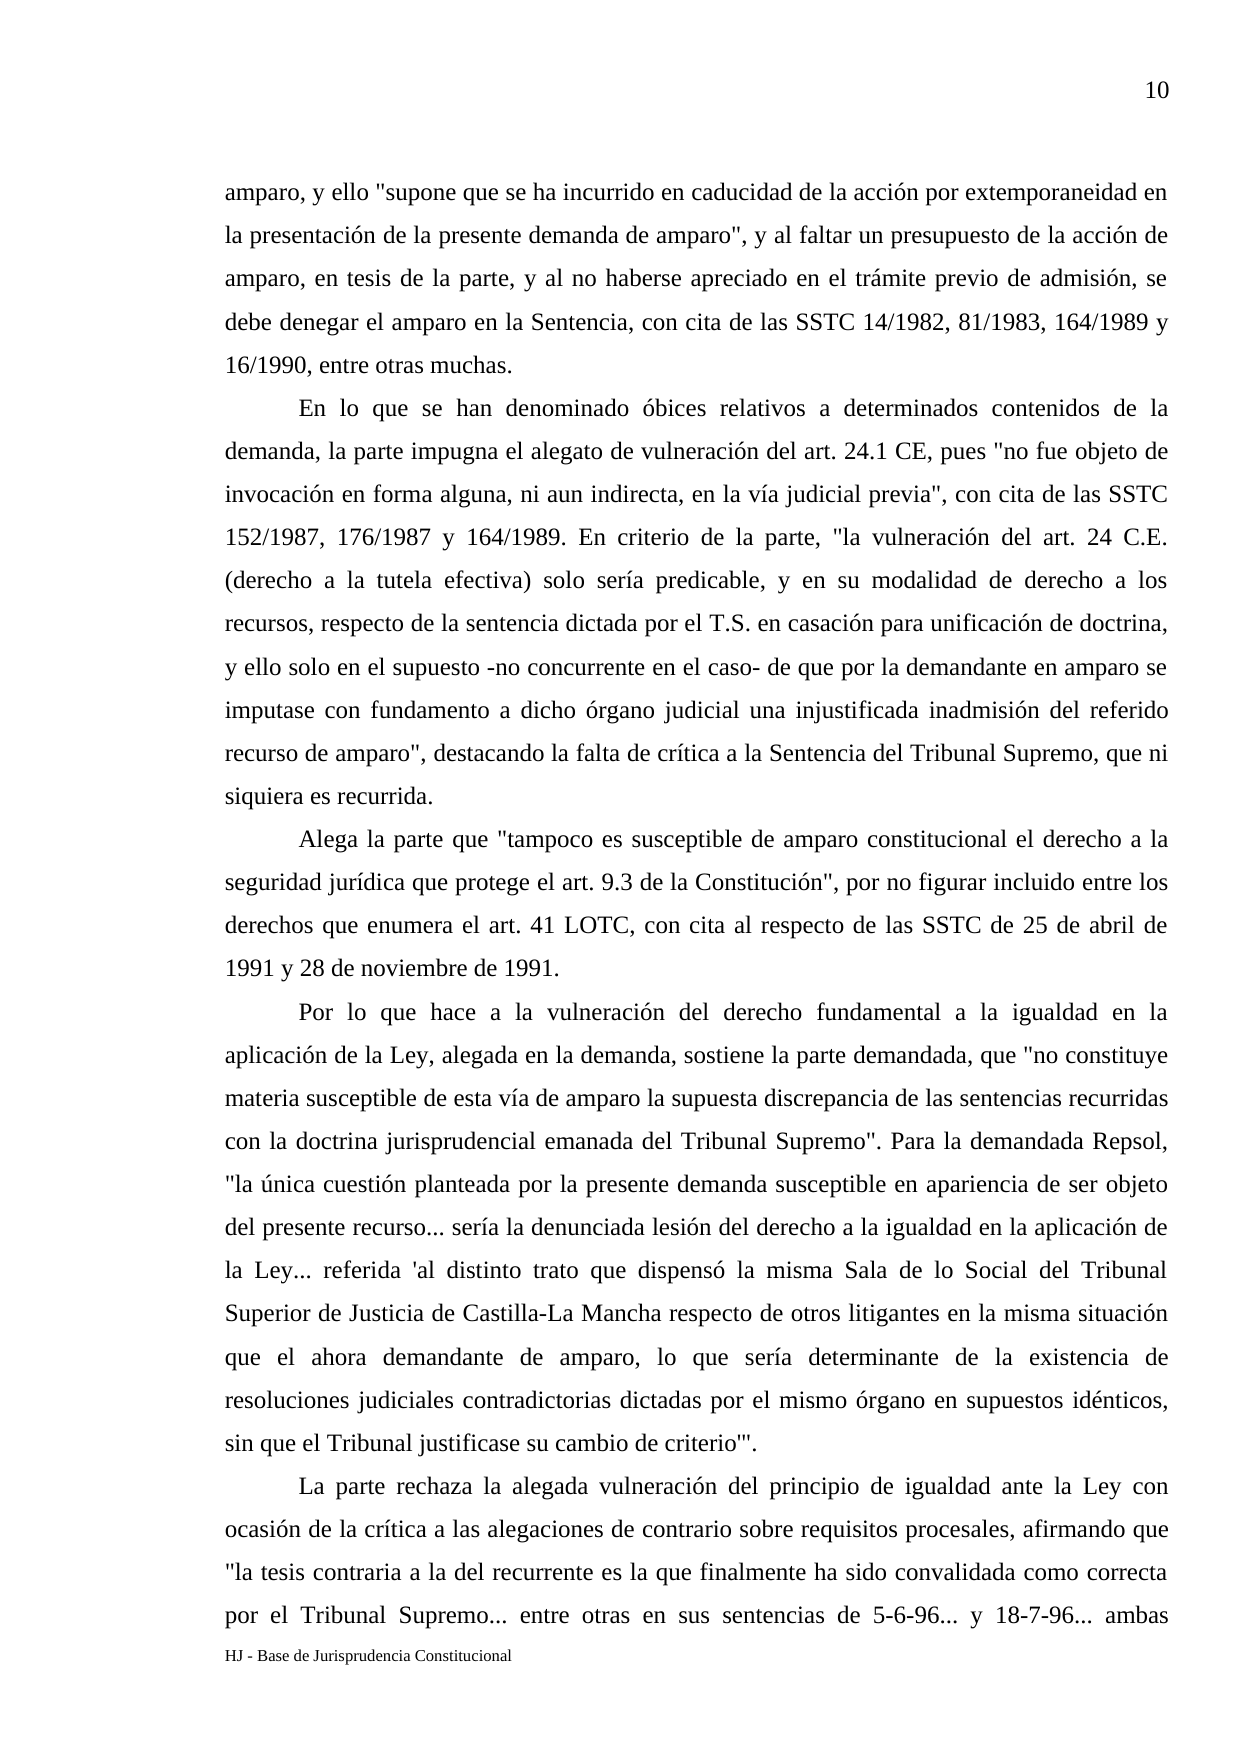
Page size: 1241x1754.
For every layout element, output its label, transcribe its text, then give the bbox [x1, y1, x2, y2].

text Por lo que hace a la vulneración del derecho fundamental a la igualdad en la aplicación de la Ley, alegada en la demanda, sostiene la parte demandada, que "no constituye materia susceptible de esta vía de amparo la supuesta discrepancia de las sentencias recurridas con la doctrina jurisprudencial emanada del Tribunal Supremo". Para la demandada Repsol, "la única cuestión planteada por la presente demanda susceptible en apariencia de ser objeto del presente recurso... sería la denunciada lesión del derecho a la igualdad en la aplicación de la Ley... referida 'al distinto trato que dispensó la misma Sala de lo Social del Tribunal Superior de Justicia de Castilla-La Mancha respecto de otros litigantes en la misma situación que el ahora demandante de amparo, lo que sería determinante de la existencia de resoluciones judiciales contradictorias dictadas por el mismo órgano en supuestos idénticos, sin que el Tribunal justificase su cambio de criterio'". [224, 997, 1169, 1457]
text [224, 1471, 1169, 1629]
text En lo que se han denominado óbices relativos a determinados contenidos de la demanda, la parte impugna el alegato de vulneración del art. 24.1 CE, pues "no fue objeto de invocación en forma alguna, ni aun indirecta, en la vía judicial previa", con cita de las SSTC 152/1987, 176/1987 y 164/1989. En criterio de la parte, "la vulneración del art. 24 C.E. (derecho a la tutela efectiva) solo sería predicable, y en su modalidad de derecho a los recursos, respecto de la sentencia dictada por el T.S. en casación para unificación de doctrina, y ello solo en el supuesto -no concurrente en el caso- de que por la demandante en amparo se imputase con fundamento a dicho órgano judicial una injustificada inadmisión del referido recurso de amparo", destacando la falta de crítica a la Sentencia del Tribunal Supremo, que ni siquiera es recurrida. [224, 393, 1169, 810]
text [224, 177, 1169, 378]
text Alega la parte que "tampoco es susceptible de amparo constitucional el derecho a la seguridad jurídica que protege el art. 9.3 de la Constitución", por no figurar incluido entre los derechos que enumera el art. 41 LOTC, con cita al respecto de las SSTC de 25 de abril de 1991 y 28 de noviembre de 1991. [224, 824, 1169, 982]
